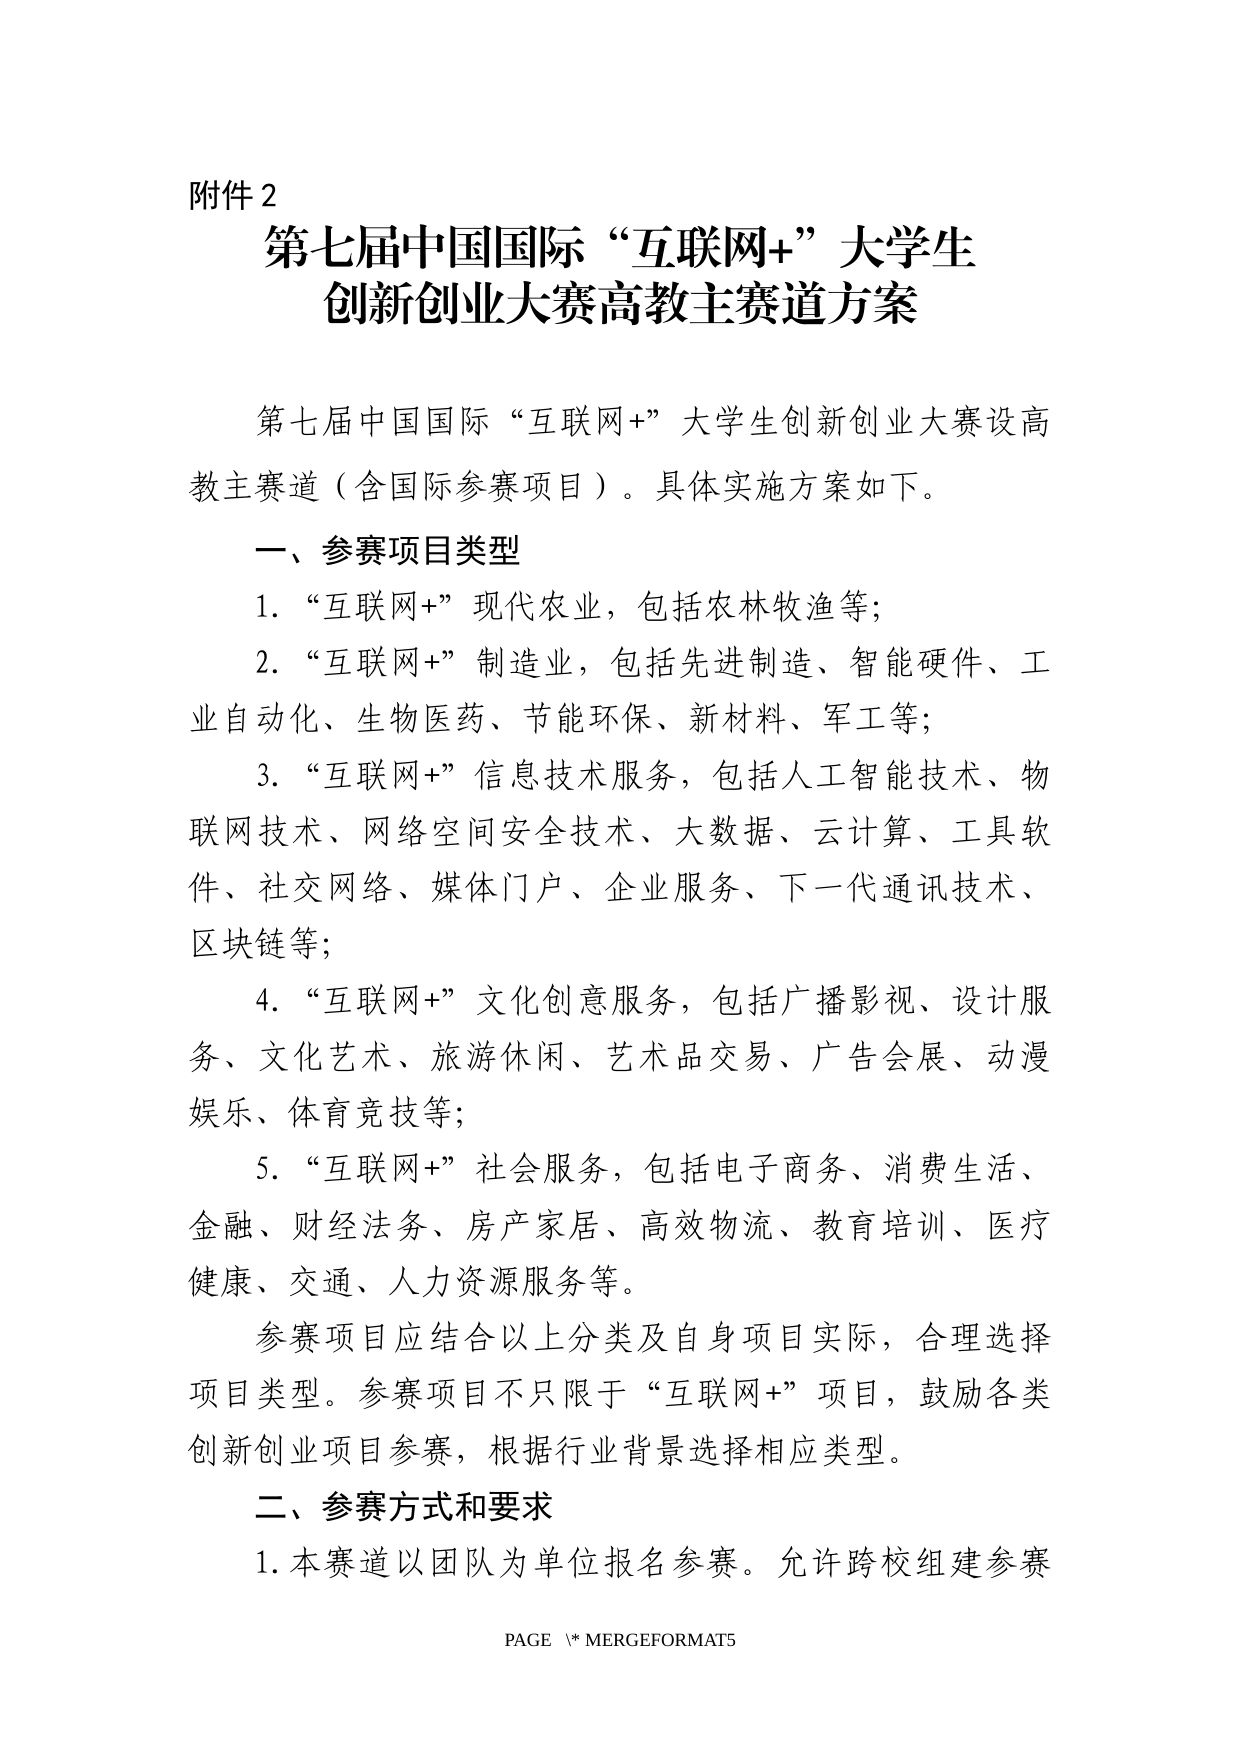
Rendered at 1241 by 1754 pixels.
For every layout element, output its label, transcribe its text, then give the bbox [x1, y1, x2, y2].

text 参赛项目应结合以上分类及自身项目实际，合理选择项目类型。参赛项目不只限于“互联网+”项目，鼓励各类创新创业项目参赛，根据行业背景选择相应类型。 [187, 1304, 1053, 1473]
text 3.“互联网+”信息技术服务，包括人工智能技术、物联网技术、网络空间安全技术、大数据、云计算、工具软件、社交网络、媒体门户、企业服务、下一代通讯技术、区块链等； [187, 742, 1053, 967]
text 4.“互联网+”文化创意服务，包括广播影视、设计服务、文化艺术、旅游休闲、艺术品交易、广告会展、动漫娱乐、体育竞技等； [187, 967, 1053, 1136]
text 附件2 [187, 162, 1053, 218]
text 2.“互联网+”制造业，包括先进制造、智能硬件、工业自动化、生物医药、节能环保、新材料、军工等； [187, 629, 1053, 742]
text 第七届中国国际“互联网+”大学生创新创业大赛设高教主赛道（含国际参赛项目）。具体实施方案如下。 [187, 387, 1053, 517]
text 创新创业大赛高教主赛道方案 [187, 274, 1053, 331]
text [187, 1529, 1053, 1586]
text 一、参赛项目类型 [187, 517, 1053, 573]
text 5.“互联网+”社会服务，包括电子商务、消费生活、金融、财经法务、房产家居、高效物流、教育培训、医疗健康、交通、人力资源服务等。 [187, 1136, 1053, 1304]
text 1.“互联网+”现代农业，包括农林牧渔等； [187, 573, 1053, 629]
text 第七届中国国际“互联网+”大学生 [187, 218, 1053, 274]
text 二、参赛方式和要求 [187, 1473, 1053, 1529]
